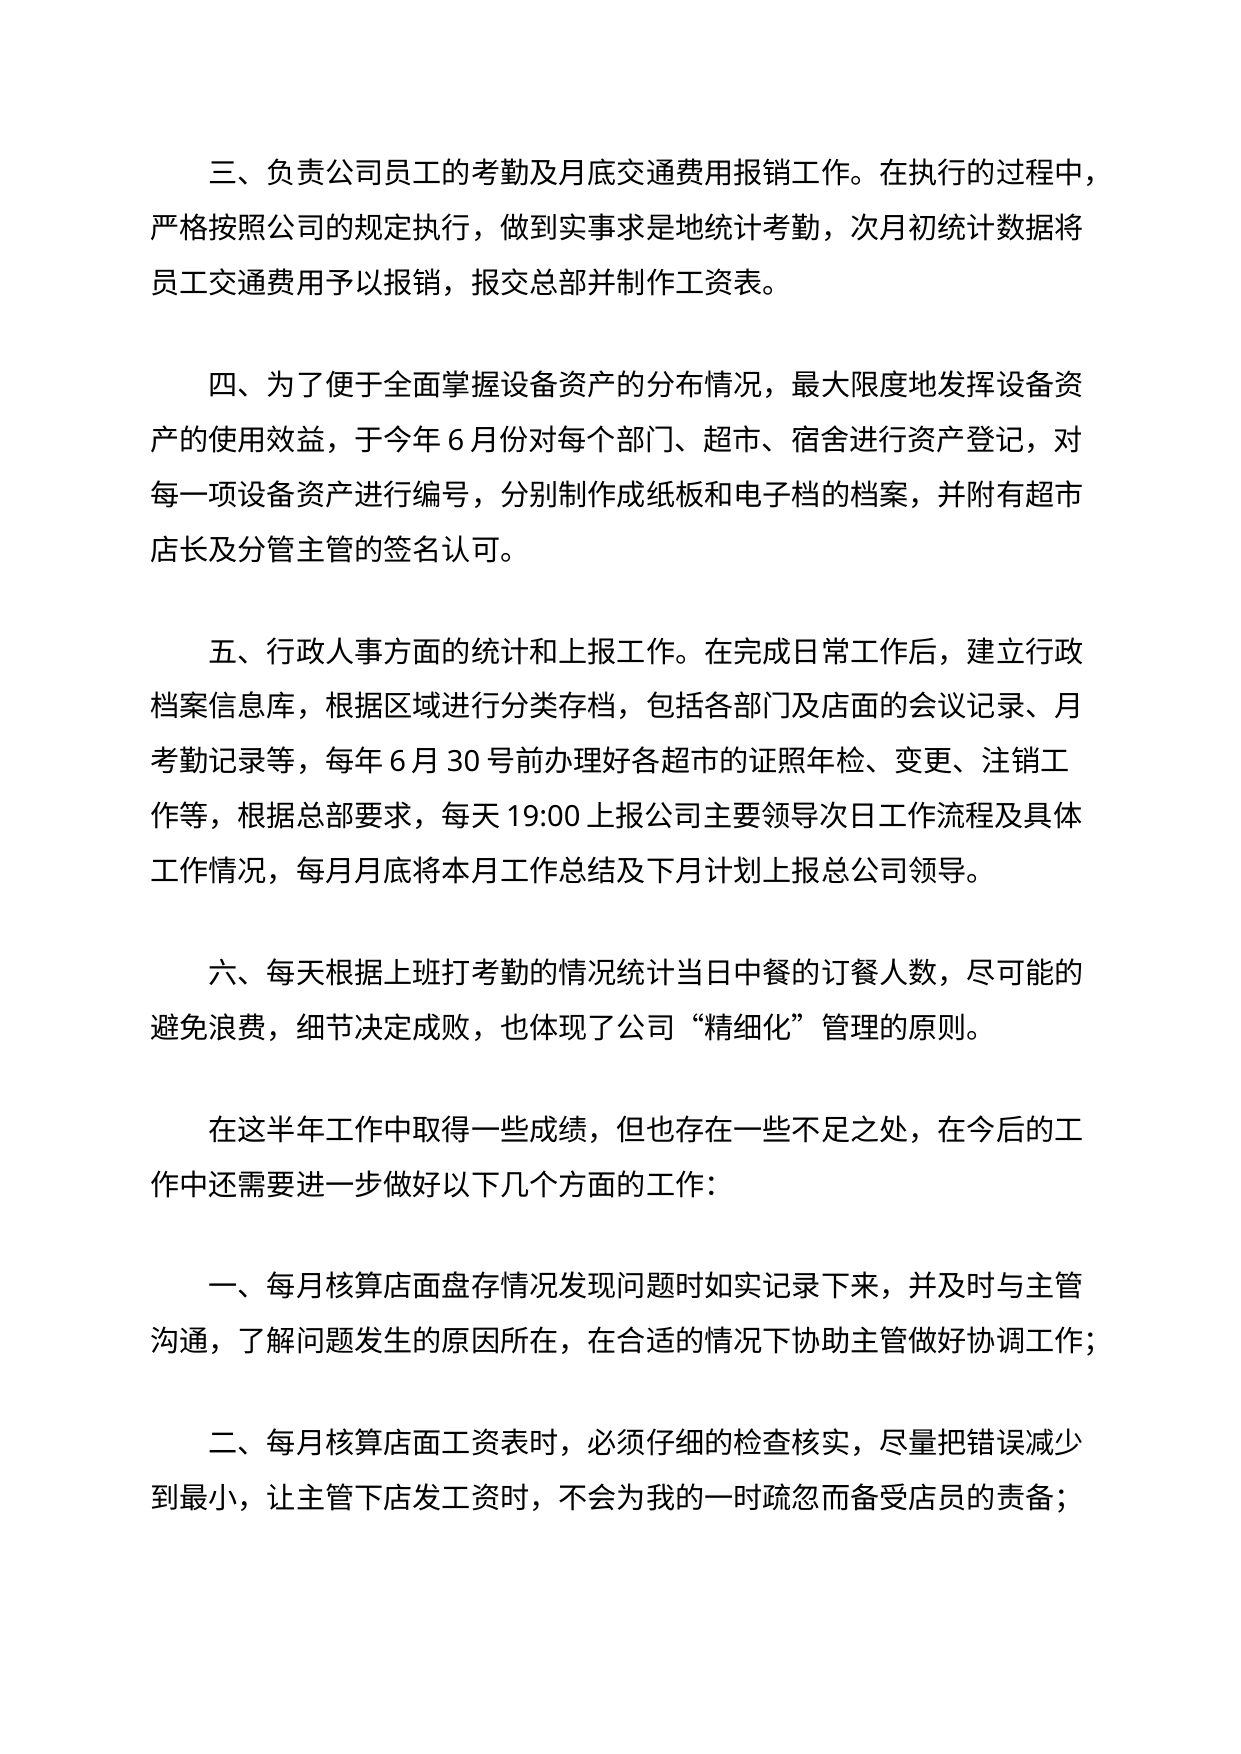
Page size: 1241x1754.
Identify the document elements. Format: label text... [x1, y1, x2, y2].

text 二、每月核算店面工资表时，必须仔细的检查核实，尽量把错误减少到最小，让主管下店发工资时，不会为我的一时疏忽而备受店员的责备； [150, 1420, 1090, 1517]
text 一、每月核算店面盘存情况发现问题时如实记录下来，并及时与主管沟通，了解问题发生的原因所在，在合适的情况下协助主管做好协调工作； [150, 1263, 1090, 1360]
text 三、负责公司员工的考勤及月底交通费用报销工作。在执行的过程中，严格按照公司的规定执行，做到实事求是地统计考勤，次月初统计数据将员工交通费用予以报销，报交总部并制作工资表。 [150, 150, 1090, 302]
text 六、每天根据上班打考勤的情况统计当日中餐的订餐人数，尽可能的避免浪费，细节决定成败，也体现了公司“精细化”管理的原则。 [150, 950, 1090, 1047]
text 四、为了便于全面掌握设备资产的分布情况，最大限度地发挥设备资产的使用效益，于今年6月份对每个部门、超市、宿舍进行资产登记，对每一项设备资产进行编号，分别制作成纸板和电子档的档案，并附有超市店长及分管主管的签名认可。 [150, 362, 1090, 569]
text 五、行政人事方面的统计和上报工作。在完成日常工作后，建立行政档案信息库，根据区域进行分类存档，包括各部门及店面的会议记录、月考勤记录等，每年6月30号前办理好各超市的证照年检、变更、注销工作等，根据总部要求，每天19:00上报公司主要领导次日工作流程及具体工作情况，每月月底将本月工作总结及下月计划上报总公司领导。 [150, 628, 1090, 890]
text 在这半年工作中取得一些成绩，但也存在一些不足之处，在今后的工作中还需要进一步做好以下几个方面的工作： [150, 1106, 1090, 1203]
